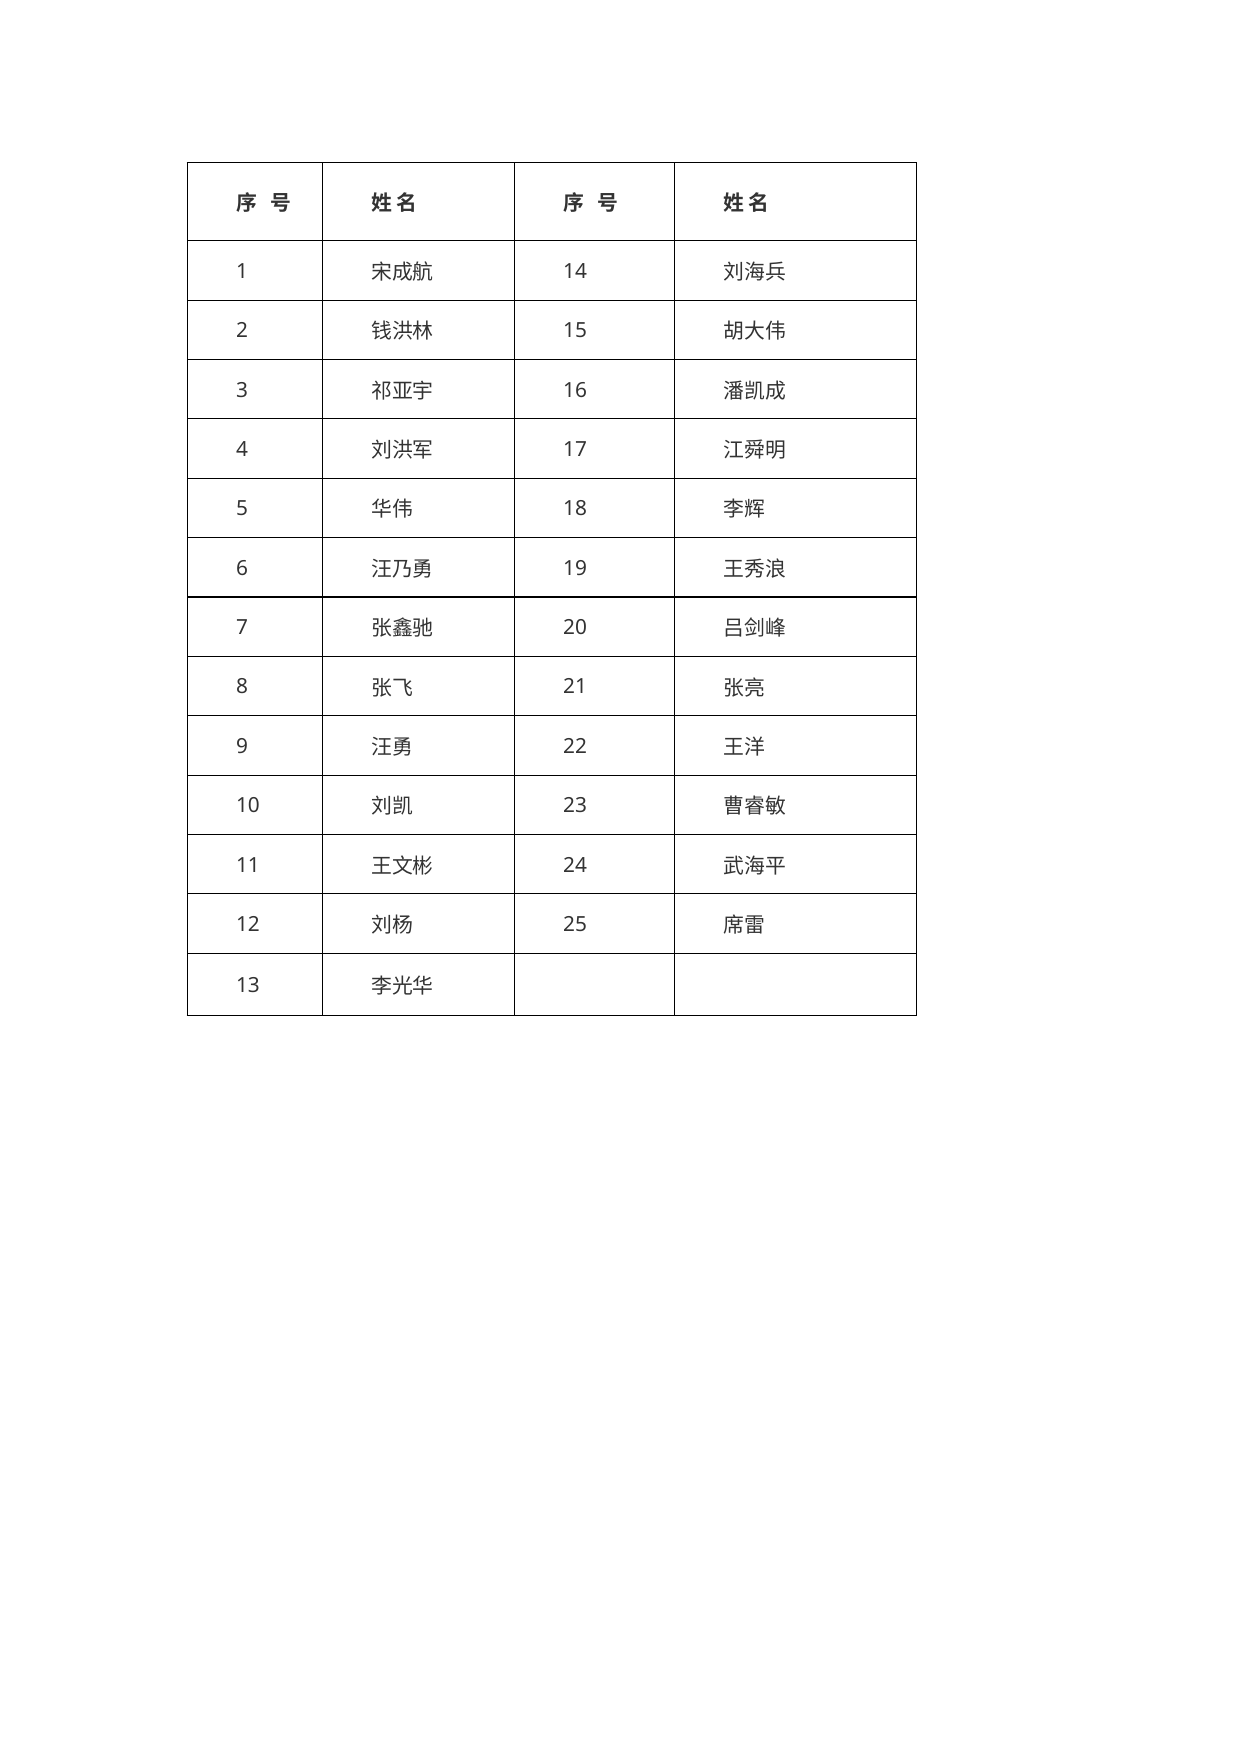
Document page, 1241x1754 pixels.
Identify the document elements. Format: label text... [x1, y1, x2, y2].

table_cell 6 [188, 538, 322, 596]
table_header 序 号 [515, 163, 674, 240]
table_cell 8 [188, 657, 322, 715]
table_cell 18 [515, 479, 674, 537]
table_cell 华伟 [323, 479, 514, 537]
table_cell [515, 954, 674, 1015]
table_cell 汪乃勇 [323, 538, 514, 596]
table_cell 席雷 [675, 894, 916, 953]
table_cell 17 [515, 419, 674, 478]
table_cell 3 [188, 360, 322, 418]
table_cell 祁亚宇 [323, 360, 514, 418]
table_cell 宋成航 [323, 241, 514, 299]
table_cell 江舜明 [675, 419, 916, 478]
table_cell 张亮 [675, 657, 916, 715]
table_cell 10 [188, 776, 322, 834]
table_cell 2 [188, 301, 322, 359]
table_cell 张鑫驰 [323, 598, 514, 656]
table_cell 曹睿敏 [675, 776, 916, 834]
table_header 序 号 [188, 163, 322, 240]
table_cell 22 [515, 716, 674, 774]
table_cell 9 [188, 716, 322, 774]
table_cell 刘洪军 [323, 419, 514, 478]
table_cell 16 [515, 360, 674, 418]
table_cell 刘海兵 [675, 241, 916, 299]
table_cell 1 [188, 241, 322, 299]
table_cell [675, 954, 916, 1015]
table_header 姓 名 [675, 163, 916, 240]
table_cell 23 [515, 776, 674, 834]
table_cell 武海平 [675, 835, 916, 893]
table_cell 5 [188, 479, 322, 537]
table_cell 王洋 [675, 716, 916, 774]
table_cell 汪勇 [323, 716, 514, 774]
table_cell 刘凯 [323, 776, 514, 834]
table_cell 胡大伟 [675, 301, 916, 359]
table_cell 14 [515, 241, 674, 299]
table_cell 15 [515, 301, 674, 359]
table_cell 王秀浪 [675, 538, 916, 596]
table_cell 24 [515, 835, 674, 893]
table_cell 13 [188, 954, 322, 1015]
table_cell 7 [188, 598, 322, 656]
table_cell 25 [515, 894, 674, 953]
table_cell 11 [188, 835, 322, 893]
table_header 姓 名 [323, 163, 514, 240]
table_cell 刘杨 [323, 894, 514, 953]
table_cell 潘凯成 [675, 360, 916, 418]
table_cell 12 [188, 894, 322, 953]
table_cell 19 [515, 538, 674, 596]
table_cell 李光华 [323, 954, 514, 1015]
table_cell 吕剑峰 [675, 598, 916, 656]
table_cell 20 [515, 598, 674, 656]
table_cell 王文彬 [323, 835, 514, 893]
table_cell 钱洪林 [323, 301, 514, 359]
table_cell 李辉 [675, 479, 916, 537]
table_cell 21 [515, 657, 674, 715]
table_cell 张飞 [323, 657, 514, 715]
table_cell 4 [188, 419, 322, 478]
